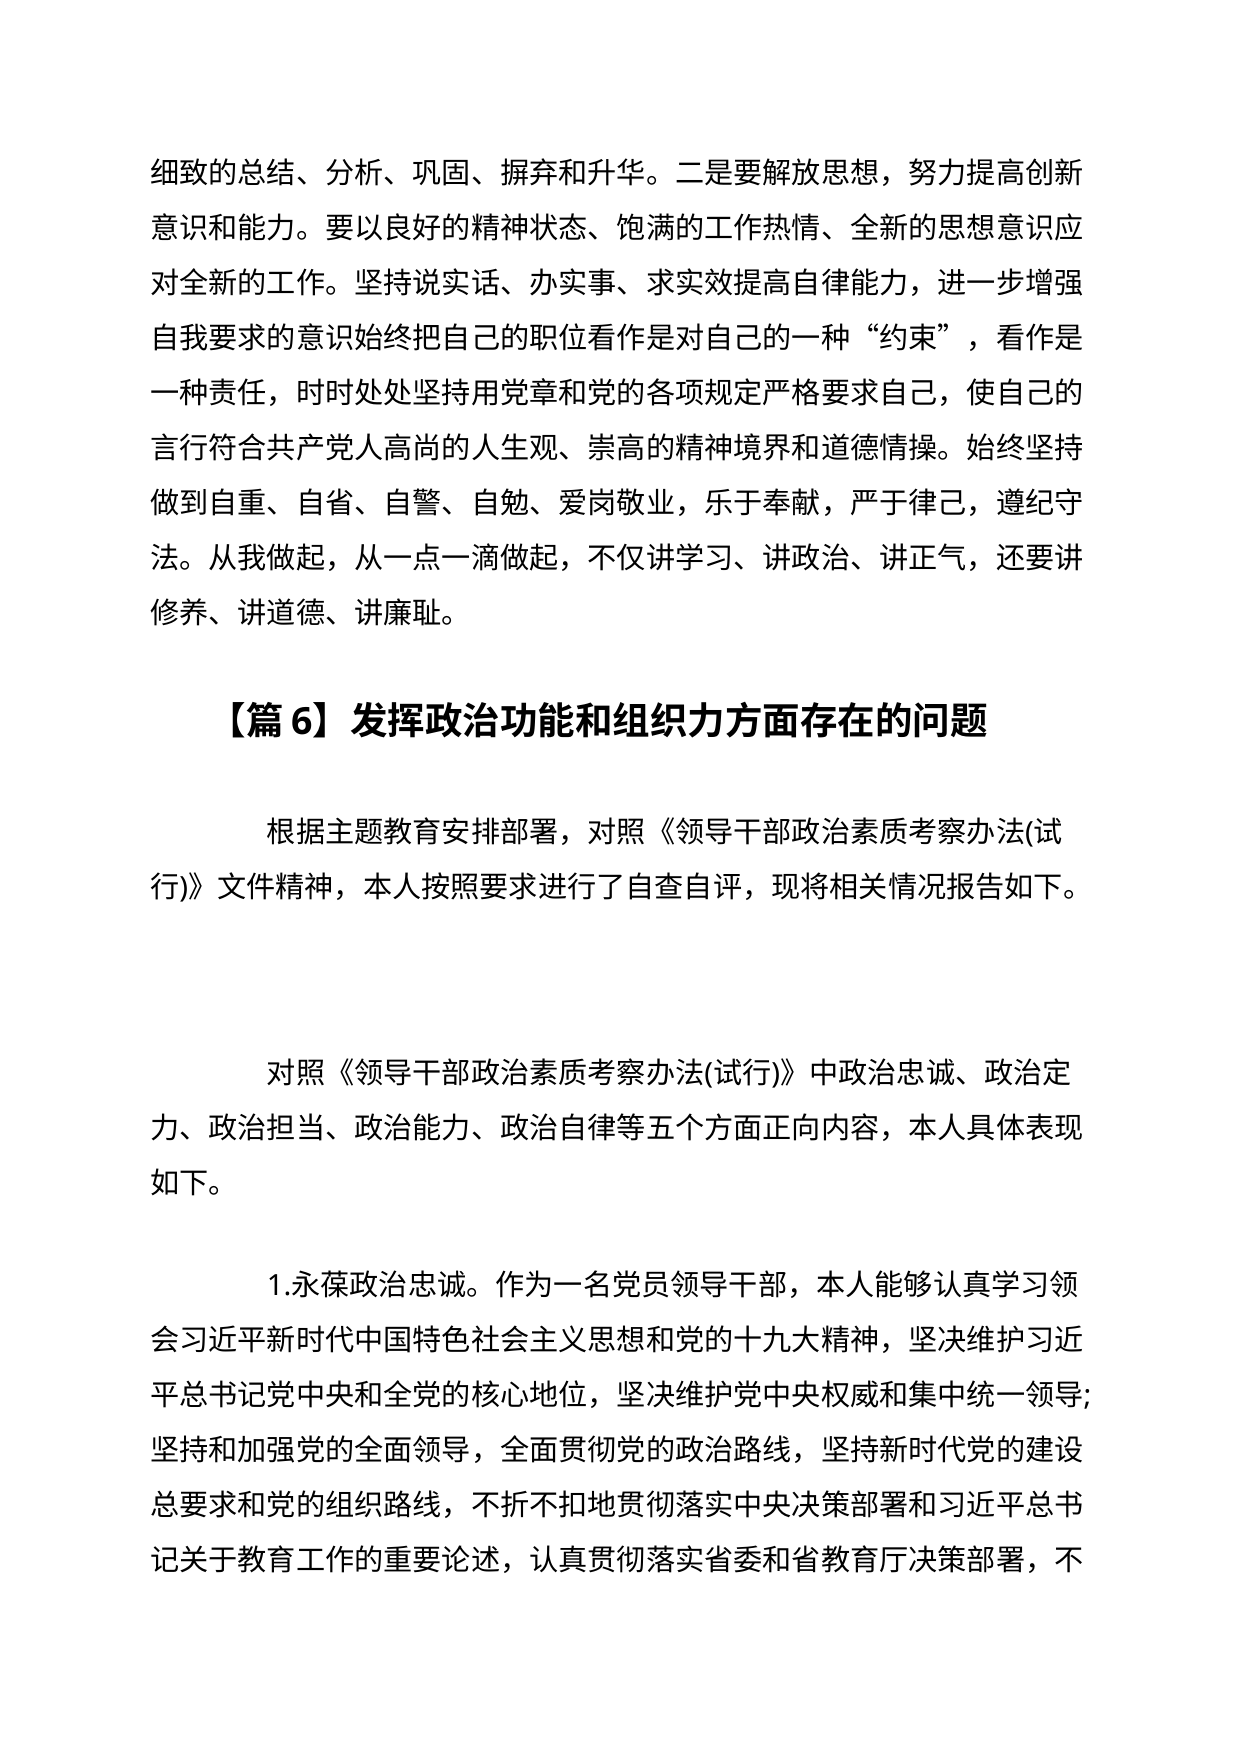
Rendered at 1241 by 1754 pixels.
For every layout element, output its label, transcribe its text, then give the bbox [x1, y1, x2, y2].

text 【篇6】发挥政治功能和组织力方面存在的问题 [150, 691, 1090, 745]
text 对照《领导干部政治素质考察办法(试行)》中政治忠诚、政治定力、政治担当、政治能力、政治自律等五个方面正向内容，本人具体表现如下。 [150, 1050, 1090, 1202]
text 根据主题教育安排部署，对照《领导干部政治素质考察办法(试行)》文件精神，本人按照要求进行了自查自评，现将相关情况报告如下。 [150, 808, 1090, 906]
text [150, 1261, 1090, 1578]
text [150, 150, 1090, 631]
